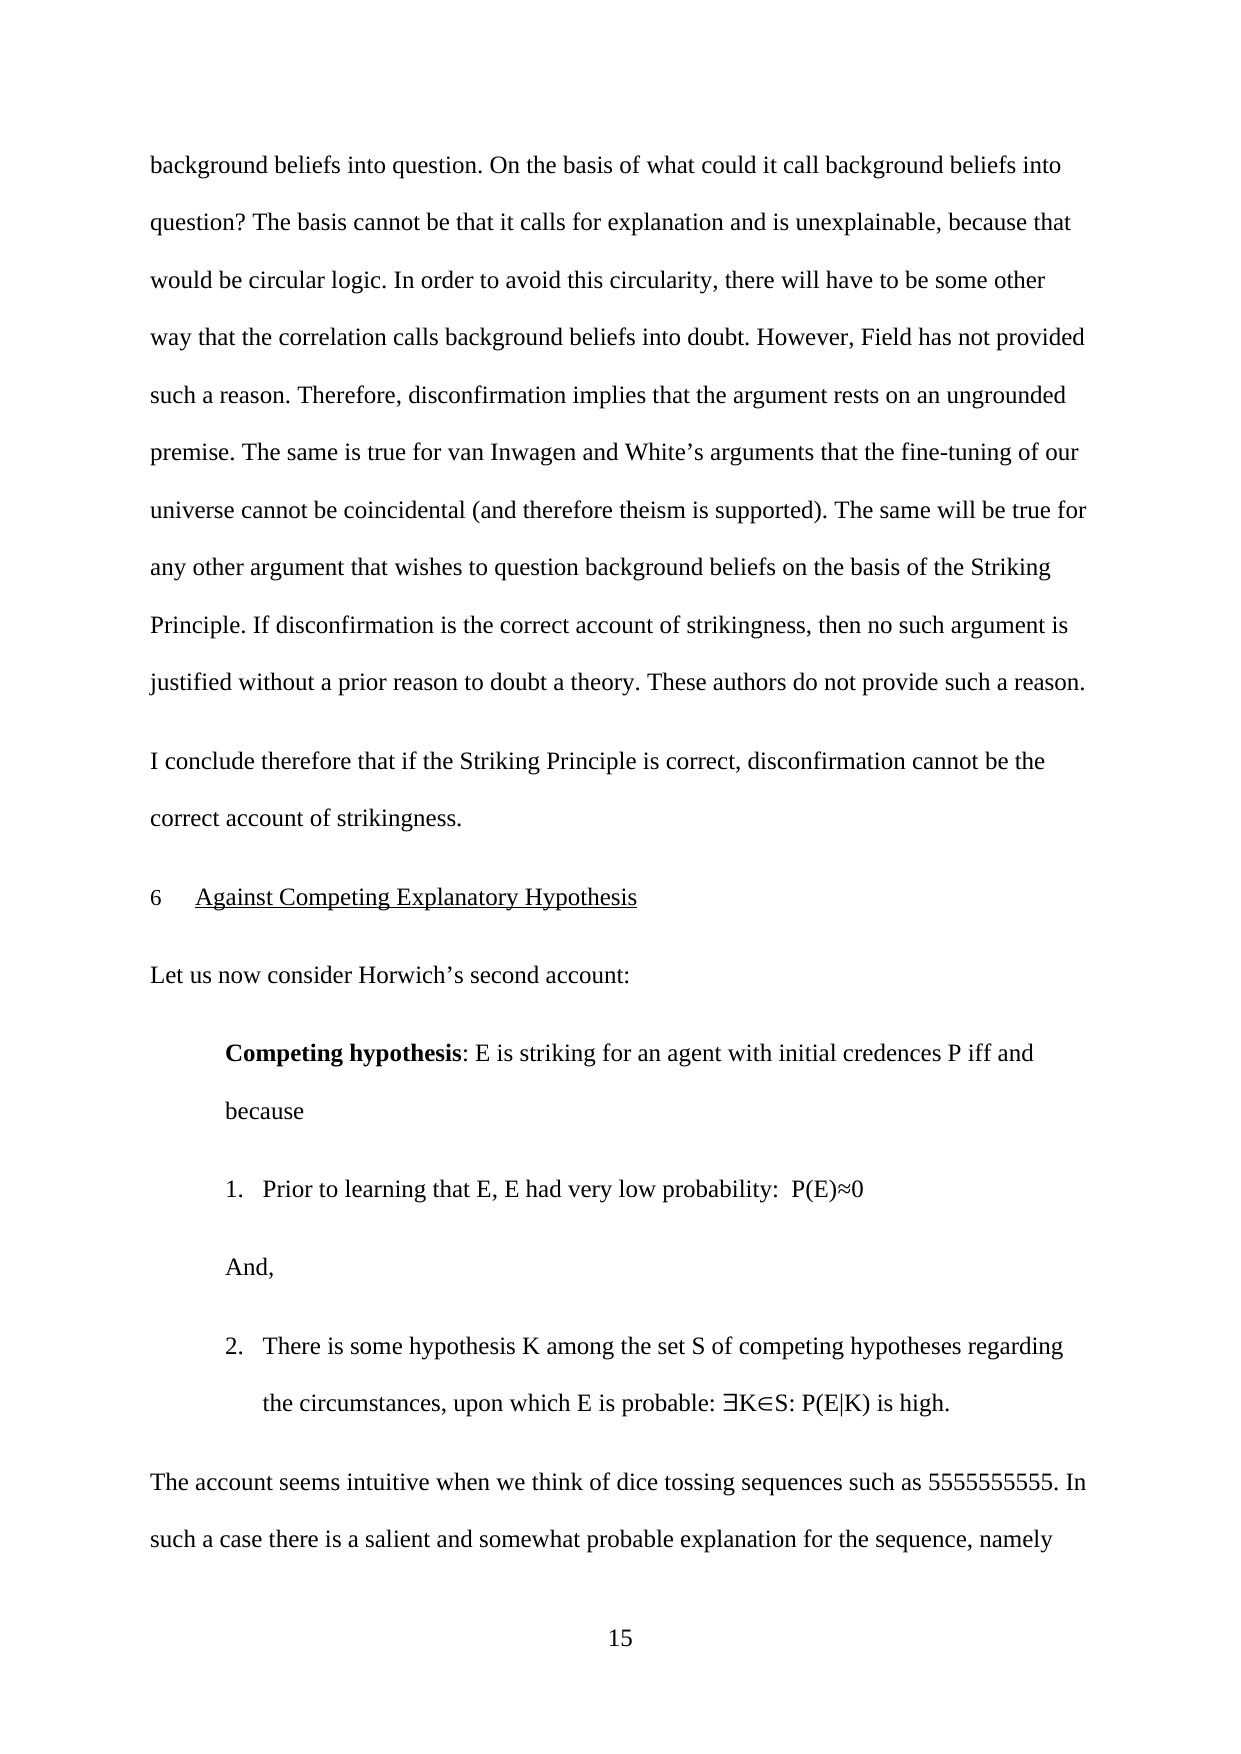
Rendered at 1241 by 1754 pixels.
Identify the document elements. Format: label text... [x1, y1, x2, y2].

text And, [225, 1252, 1090, 1281]
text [150, 1467, 1090, 1553]
text I conclude therefore that if the Striking Principle is correct, disconfirmation cannot be the correct account of strikingness. [150, 746, 1090, 832]
text Competing hypothesis: E is striking for an agent with initial credences P iff and because [225, 1038, 1090, 1124]
text Let us now consider Horwich’s second account: [150, 960, 1090, 989]
list There is some hypothesis K among the set S of competing hypotheses regarding the circumstances, upon which E is probable: KS: P(E|K) is high. [225, 1331, 1090, 1417]
list Prior to learning that E, E had very low probability: P(E)≈0 [225, 1174, 1090, 1203]
subtitle Against Competing Explanatory Hypothesis [150, 882, 1090, 910]
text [150, 150, 1090, 696]
